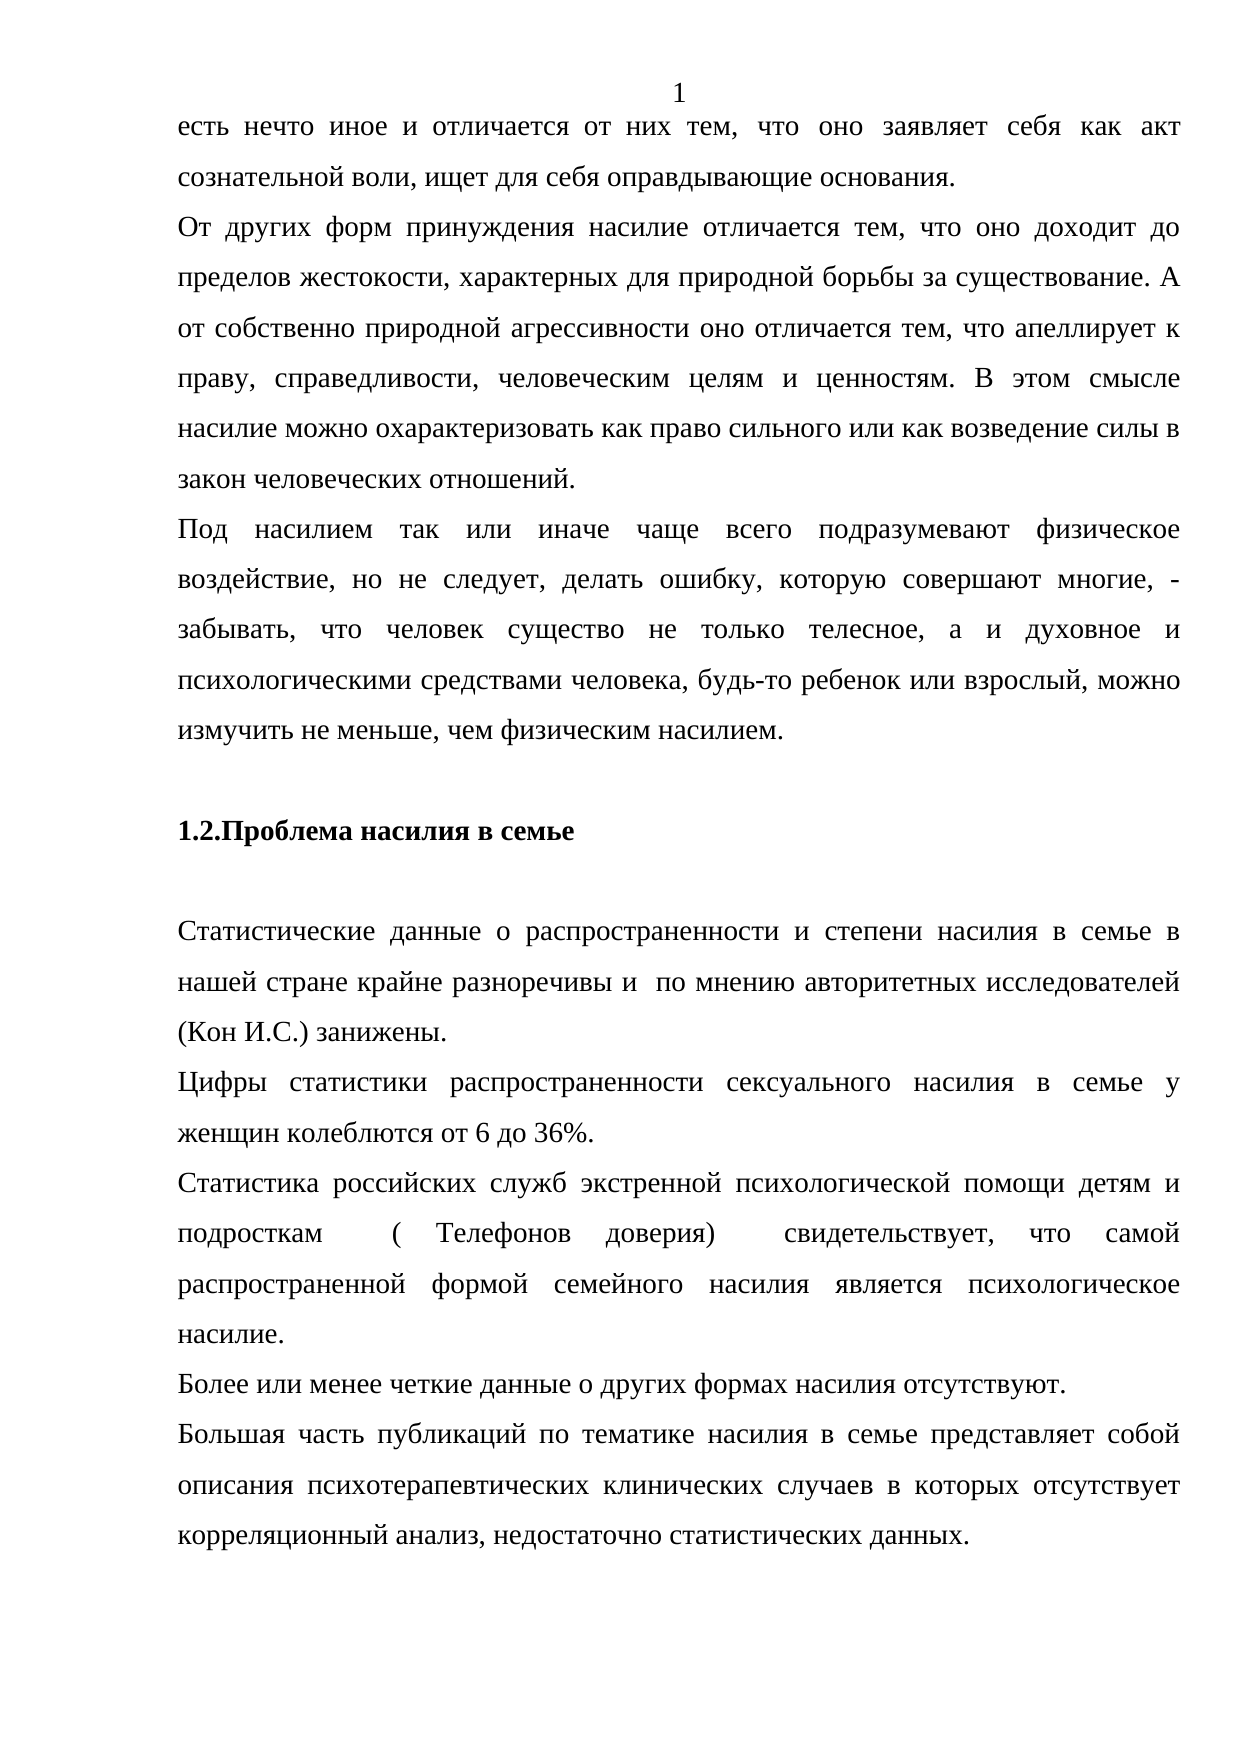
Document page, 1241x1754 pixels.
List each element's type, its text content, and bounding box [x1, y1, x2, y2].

text Под насилием так или иначе чаще всего подразумевают физическое воздействие, но не следует, делать ошибку, которую совершают многие, - забывать, что человек существо не только телесное, а и духовное и психологическими средствами человека, будь-то ребенок или взрослый, можно измучить не меньше, чем физическим насилием. [177, 511, 1181, 746]
text От других форм принуждения насилие отличается тем, что оно доходит до пределов жестокости, характерных для природной борьбы за существование. А от собственно природной агрессивности оно отличается тем, что апеллирует к праву, справедливости, человеческим целям и ценностям. В этом смысле насилие можно охарактеризовать как право сильного или как возведение силы в закон человеческих отношений. [177, 209, 1181, 494]
text Цифры статистики распространенности сексуального насилия в семье у женщин колеблются от 6 до 36%. [177, 1064, 1181, 1148]
text 1.2.Проблема насилия в семье [177, 813, 1181, 846]
text Статистические данные о распространенности и степени насилия в семье в нашей стране крайне разноречивы и по мнению авторитетных исследователей (Кон И.С.) занижены. [177, 913, 1181, 1048]
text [177, 108, 1181, 192]
text Большая часть публикаций по тематике насилия в семье представляет собой описания психотерапевтических клинических случаев в которых отсутствует корреляционный анализ, недостаточно статистических данных. [177, 1417, 1181, 1551]
text Более или менее четкие данные о других формах насилия отсутствуют. [177, 1366, 1181, 1400]
text Статистика российских служб экстренной психологической помощи детям и подросткам ( Телефонов доверия) свидетельствует, что самой распространенной формой семейного насилия является психологическое насилие. [177, 1165, 1181, 1349]
